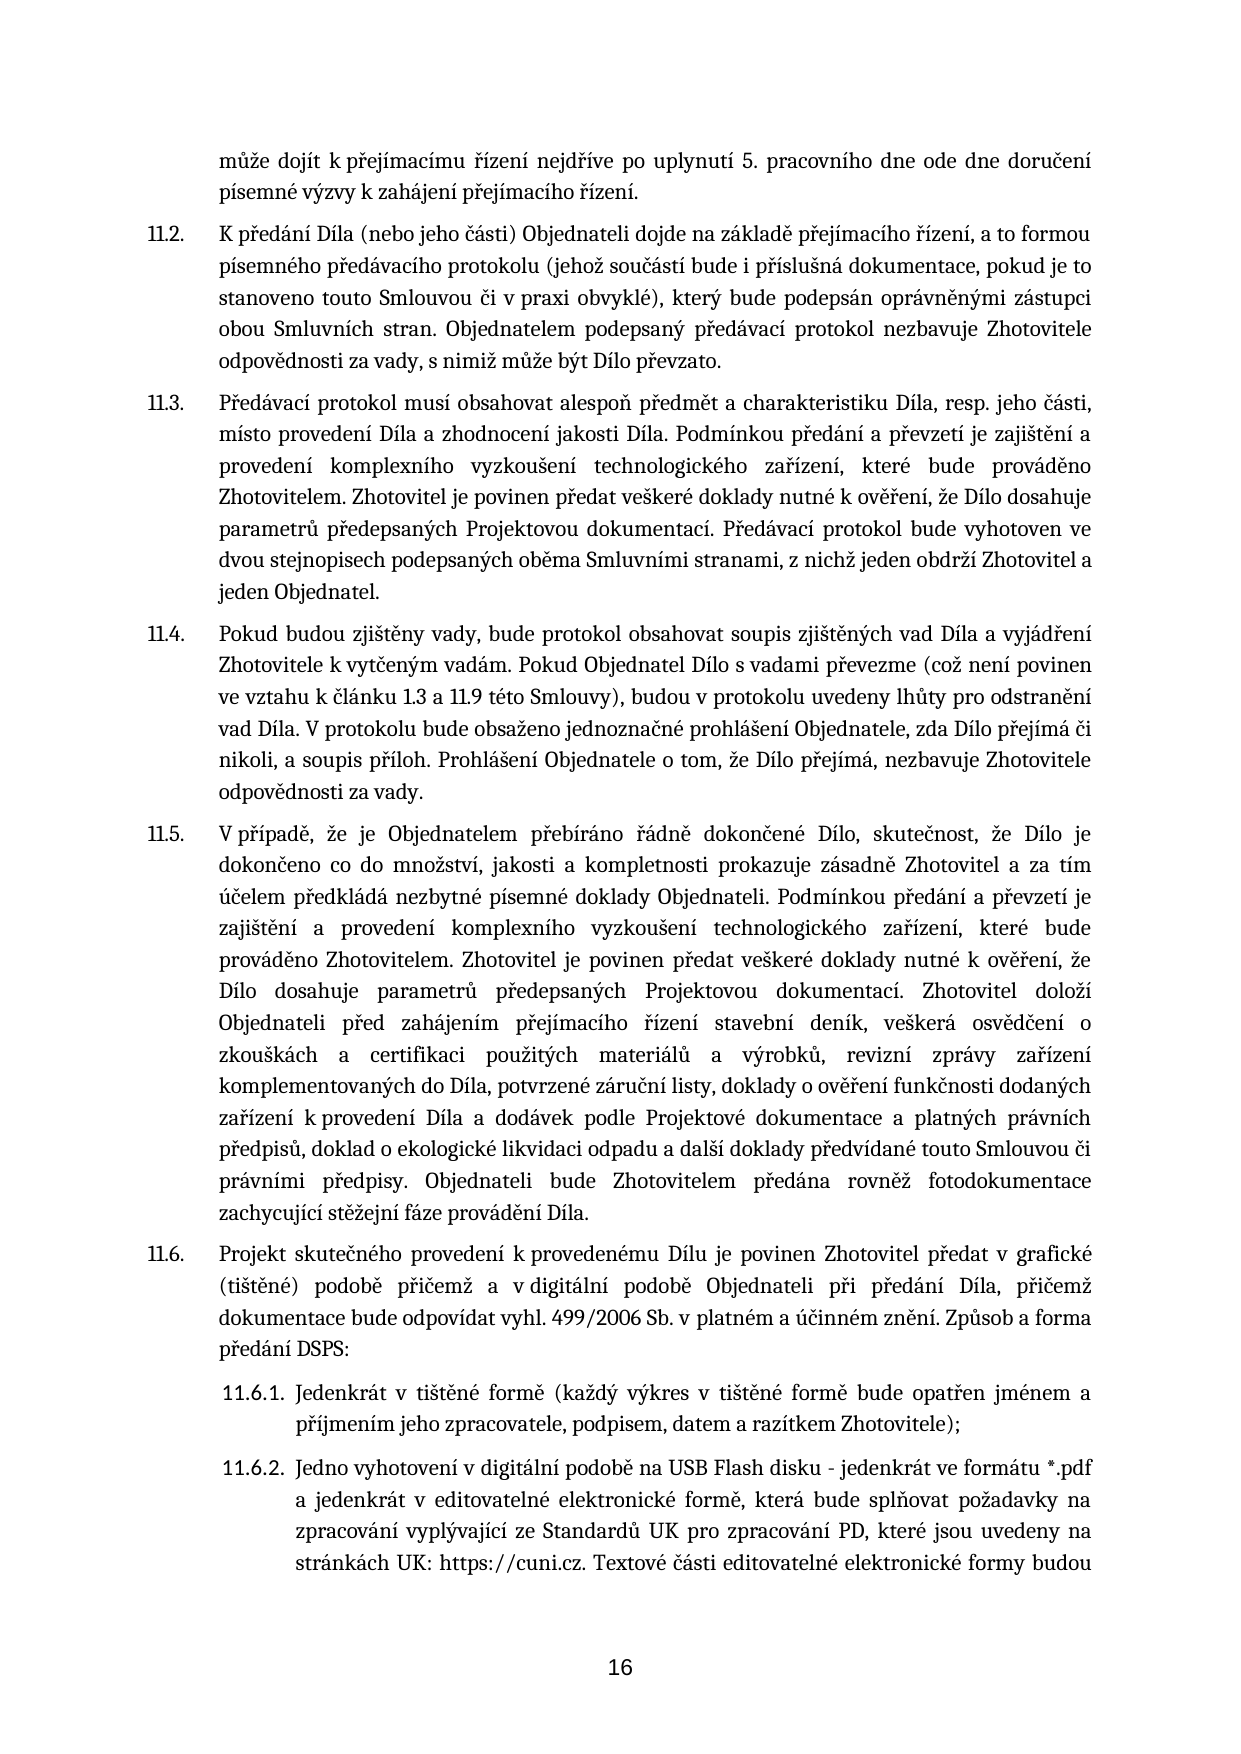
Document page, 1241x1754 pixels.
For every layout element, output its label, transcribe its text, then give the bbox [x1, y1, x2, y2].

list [148, 148, 1093, 206]
list V případě, že je Objednatelem přebíráno řádně dokončené Dílo, skutečnost, že Dílo je dokončeno co do množství, jakosti a kompletnosti prokazuje zásadně Zhotovitel a za tím účelem předkládá nezbytné písemné doklady Objednateli. Podmínkou předání a převzetí je zajištění a provedení komplexního vyzkoušení technologického zařízení, které bude prováděno Zhotovitelem. Zhotovitel je povinen předat veškeré doklady nutné k ověření, že Dílo dosahuje parametrů předepsaných Projektovou dokumentací. Zhotovitel doloží Objednateli před zahájením přejímacího řízení stavební deník, veškerá osvědčení o zkouškách a certifikaci použitých materiálů a výrobků, revizní zprávy zařízení komplementovaných do Díla, potvrzené záruční listy, doklady o ověření funkčnosti dodaných zařízení k provedení Díla a dodávek podle Projektové dokumentace a platných právních předpisů, doklad o ekologické likvidaci odpadu a další doklady předvídané touto Smlouvou či právními předpisy. Objednateli bude Zhotovitelem předána rovněž fotodokumentace zachycující stěžejní fáze provádění Díla. [148, 821, 1093, 1226]
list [221, 1453, 1093, 1576]
list Pokud budou zjištěny vady, bude protokol obsahovat soupis zjištěných vad Díla a vyjádření Zhotovitele k vytčeným vadám. Pokud Objednatel Dílo s vadami převezme (což není povinen ve vztahu k článku 1.3 a 11.9 této Smlouvy), budou v protokolu uvedeny lhůty pro odstranění vad Díla. V protokolu bude obsaženo jednoznačné prohlášení Objednatele, zda Dílo přejímá či nikoli, a soupis příloh. Prohlášení Objednatele o tom, že Dílo přejímá, nezbavuje Zhotovitele odpovědnosti za vady. [148, 621, 1093, 805]
list K předání Díla (nebo jeho části) Objednateli dojde na základě přejímacího řízení, a to formou písemného předávacího protokolu (jehož součástí bude i příslušná dokumentace, pokud je to stanoveno touto Smlouvou či v praxi obvyklé), který bude podepsán oprávněnými zástupci obou Smluvních stran. Objednatelem podepsaný předávací protokol nezbavuje Zhotovitele odpovědnosti za vady, s nimiž může být Dílo převzato. [148, 221, 1093, 374]
list Předávací protokol musí obsahovat alespoň předmět a charakteristiku Díla, resp. jeho části, místo provedení Díla a zhodnocení jakosti Díla. Podmínkou předání a převzetí je zajištění a provedení komplexního vyzkoušení technologického zařízení, které bude prováděno Zhotovitelem. Zhotovitel je povinen předat veškeré doklady nutné k ověření, že Dílo dosahuje parametrů předepsaných Projektovou dokumentací. Předávací protokol bude vyhotoven ve dvou stejnopisech podepsaných oběma Smluvními stranami, z nichž jeden obdrží Zhotovitel a jeden Objednatel. [148, 389, 1093, 605]
list Projekt skutečného provedení k provedenému Dílu je povinen Zhotovitel předat v grafické (tištěné) podobě přičemž a v digitální podobě Objednateli při předání Díla, přičemž dokumentace bude odpovídat vyhl. 499/2006 Sb. v platném a účinném znění. Způsob a forma předání DSPS: [148, 1241, 1093, 1362]
list Jedenkrát v tištěné formě (každý výkres v tištěné formě bude opatřen jménem a příjmením jeho zpracovatele, podpisem, datem a razítkem Zhotovitele); [221, 1378, 1093, 1437]
